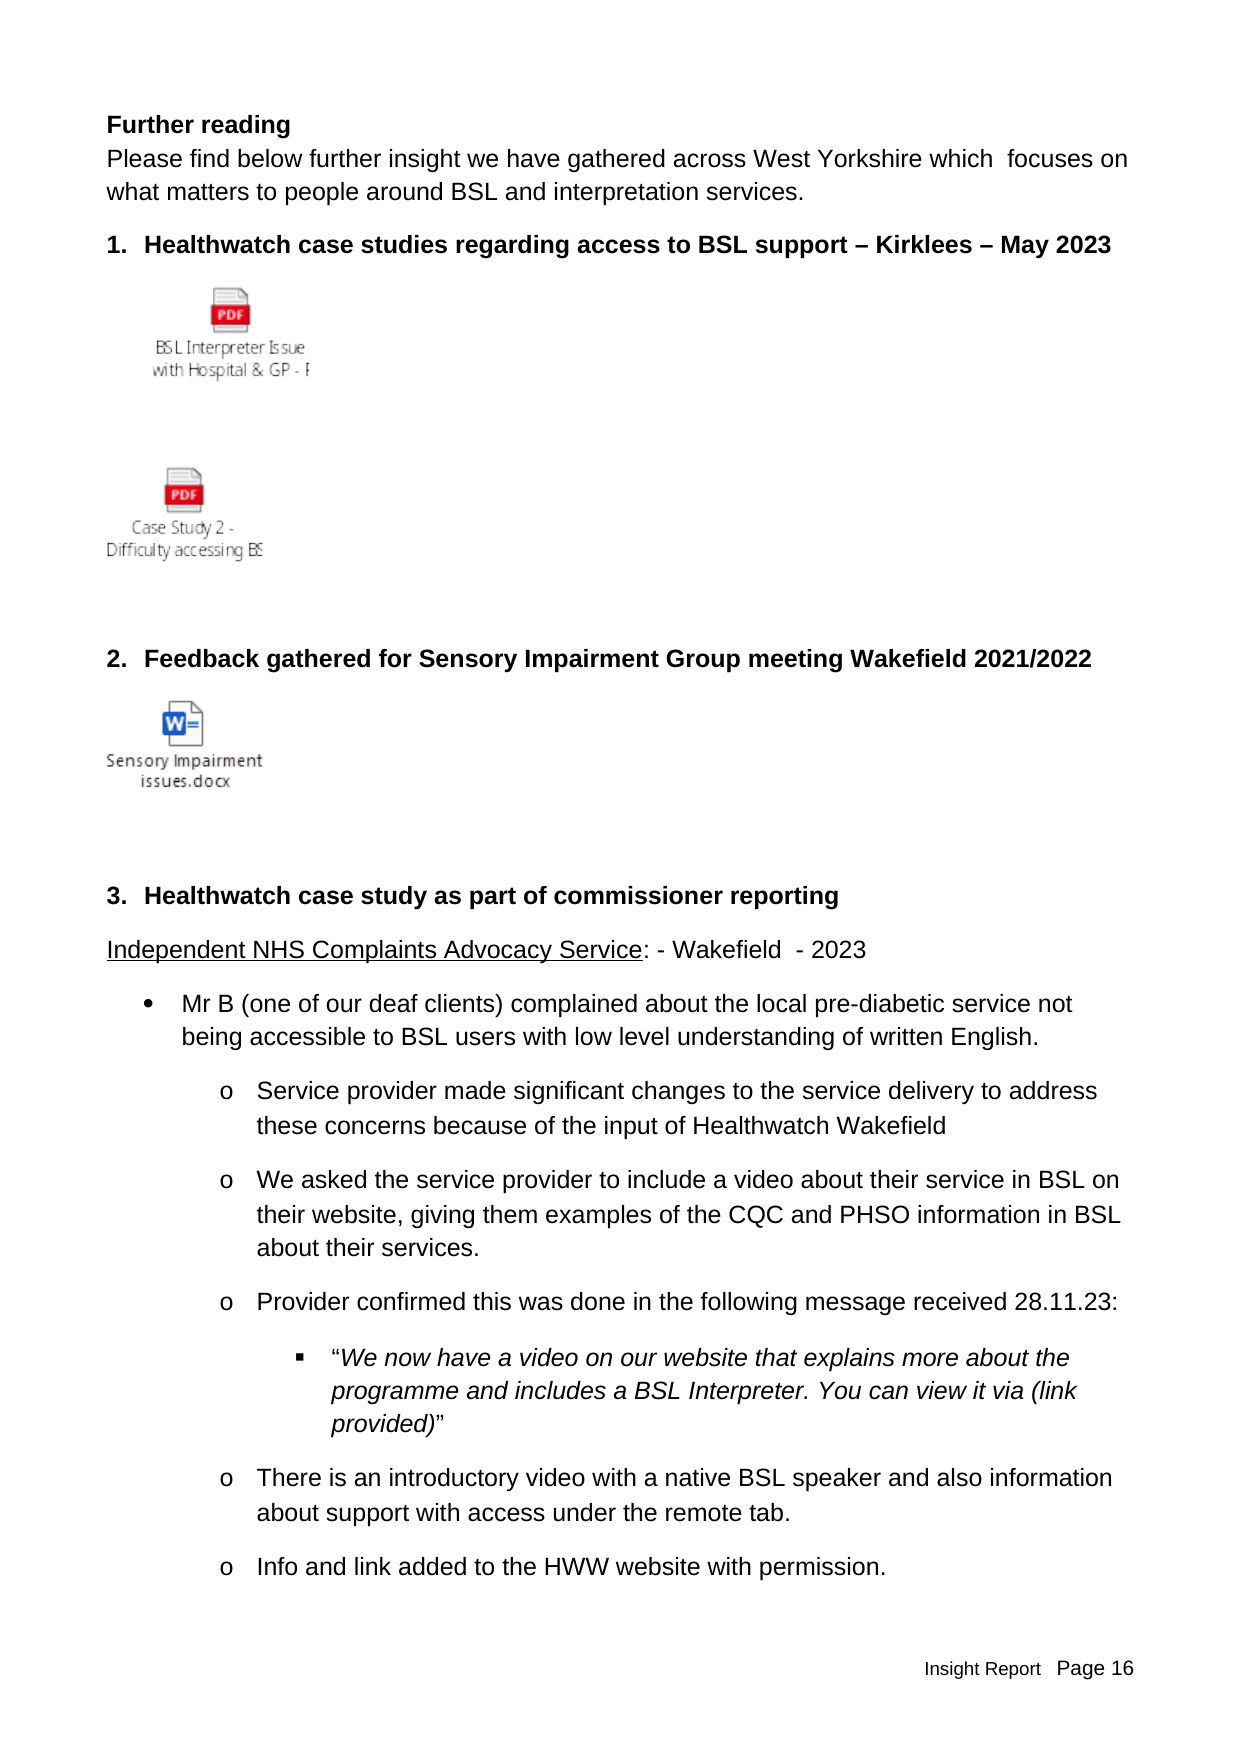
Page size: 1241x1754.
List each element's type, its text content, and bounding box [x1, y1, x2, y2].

list Mr B (one of our deaf clients) complained about the local pre-diabetic service not being accessible to BSL users with low level understanding of written English. [144, 989, 1134, 1051]
list We asked the service provider to include a video about their service in BSL on their website, giving them examples of the CQC and PHSO information in BSL about their services. [219, 1165, 1134, 1262]
list Feedback gathered for Sensory Impairment Group meeting Wakefield 2021/2022 [106, 644, 1134, 673]
list “We now have a video on our website that explains more about the programme and includes a BSL Interpreter. You can view it via (link provided)” [294, 1343, 1134, 1438]
text Independent NHS Complaints Advocacy Service: - Wakefield - 2023 [106, 935, 1134, 964]
list There is an introductory video with a native BSL speaker and also information about support with access under the remote tab. [219, 1463, 1134, 1527]
list Service provider made significant changes to the service delivery to address these concerns because of the input of Healthwatch Wakefield [219, 1076, 1134, 1140]
picture [106, 698, 268, 803]
list Provider confirmed this was done in the following message received 28.11.23: [219, 1287, 1134, 1318]
list Healthwatch case studies regarding access to BSL support – Kirklees – May 2023 [106, 230, 1134, 259]
list Info and link added to the HWW website with permission. [219, 1552, 1134, 1583]
text Please find below further insight we have gathered across West Yorkshire which focuses on what matters to people around BSL and interpretation services. [106, 143, 1134, 205]
list Healthwatch case study as part of commissioner reporting [106, 881, 1134, 910]
subtitle Further reading [106, 111, 1134, 139]
